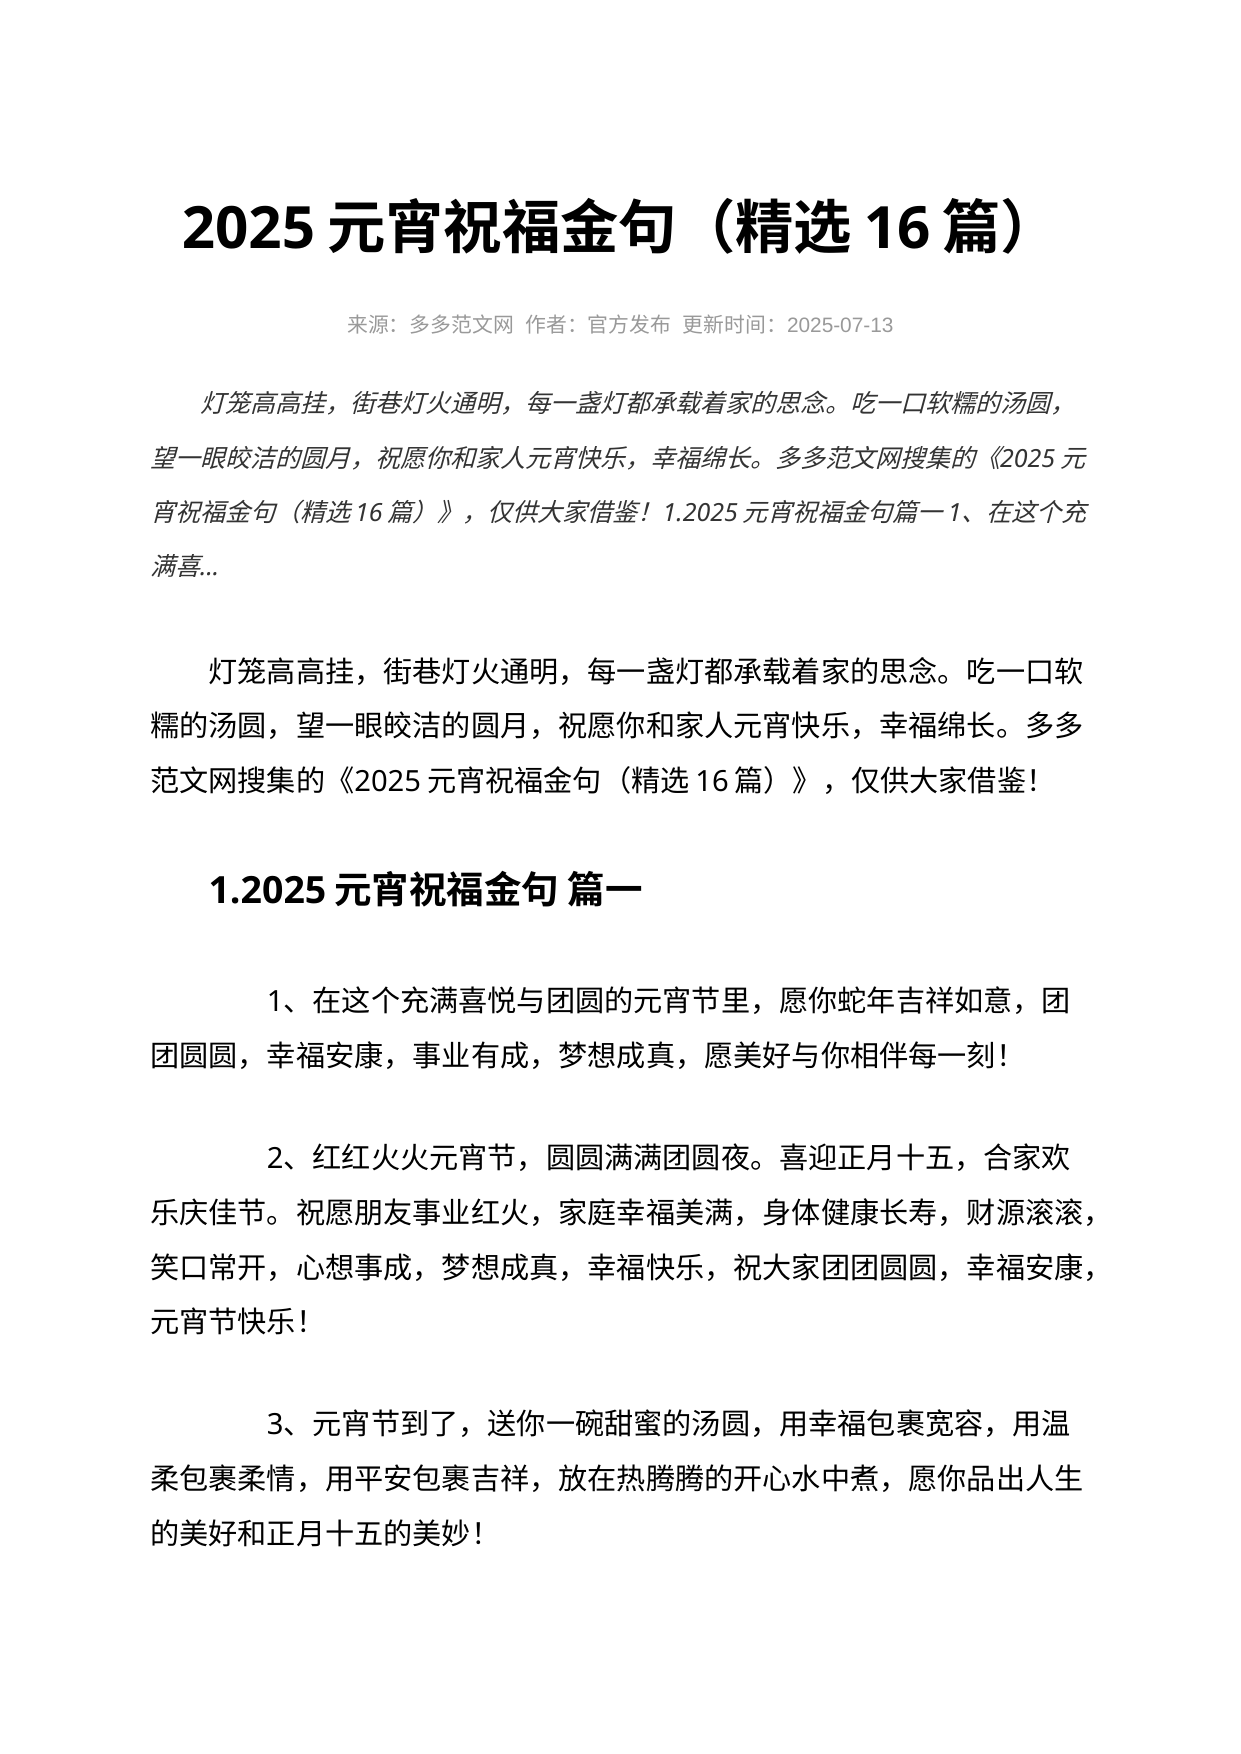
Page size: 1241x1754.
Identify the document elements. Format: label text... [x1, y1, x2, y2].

text 1、在这个充满喜悦与团圆的元宵节里，愿你蛇年吉祥如意，团团圆圆，幸福安康，事业有成，梦想成真，愿美好与你相伴每一刻！ [150, 977, 1090, 1075]
text 3、元宵节到了，送你一碗甜蜜的汤圆，用幸福包裹宽容，用温柔包裹柔情，用平安包裹吉祥，放在热腾腾的开心水中煮，愿你品出人生的美好和正月十五的美妙！ [150, 1401, 1090, 1553]
text 1.2025元宵祝福金句 篇一 [150, 860, 1090, 914]
text 灯笼高高挂，街巷灯火通明，每一盏灯都承载着家的思念。吃一口软糯的汤圆，望一眼皎洁的圆月，祝愿你和家人元宵快乐，幸福绵长。多多范文网搜集的《2025元宵祝福金句（精选16篇）》，仅供大家借鉴！ [150, 648, 1090, 800]
text 灯笼高高挂，街巷灯火通明，每一盏灯都承载着家的思念。吃一口软糯的汤圆，望一眼皎洁的圆月，祝愿你和家人元宵快乐，幸福绵长。多多范文网搜集的《2025元宵祝福金句（精选16篇）》，仅供大家借鉴！1.2025元宵祝福金句篇一1、在这个充满喜... [150, 384, 1090, 583]
subtitle 2025元宵祝福金句（精选16篇） [150, 181, 1090, 266]
text 2、红红火火元宵节，圆圆满满团圆夜。喜迎正月十五，合家欢乐庆佳节。祝愿朋友事业红火，家庭幸福美满，身体健康长寿，财源滚滚，笑口常开，心想事成，梦想成真，幸福快乐，祝大家团团圆圆，幸福安康，元宵节快乐！ [150, 1134, 1090, 1341]
text 来源：多多范文网 作者：官方发布 更新时间：2025-07-13 [150, 313, 1090, 337]
